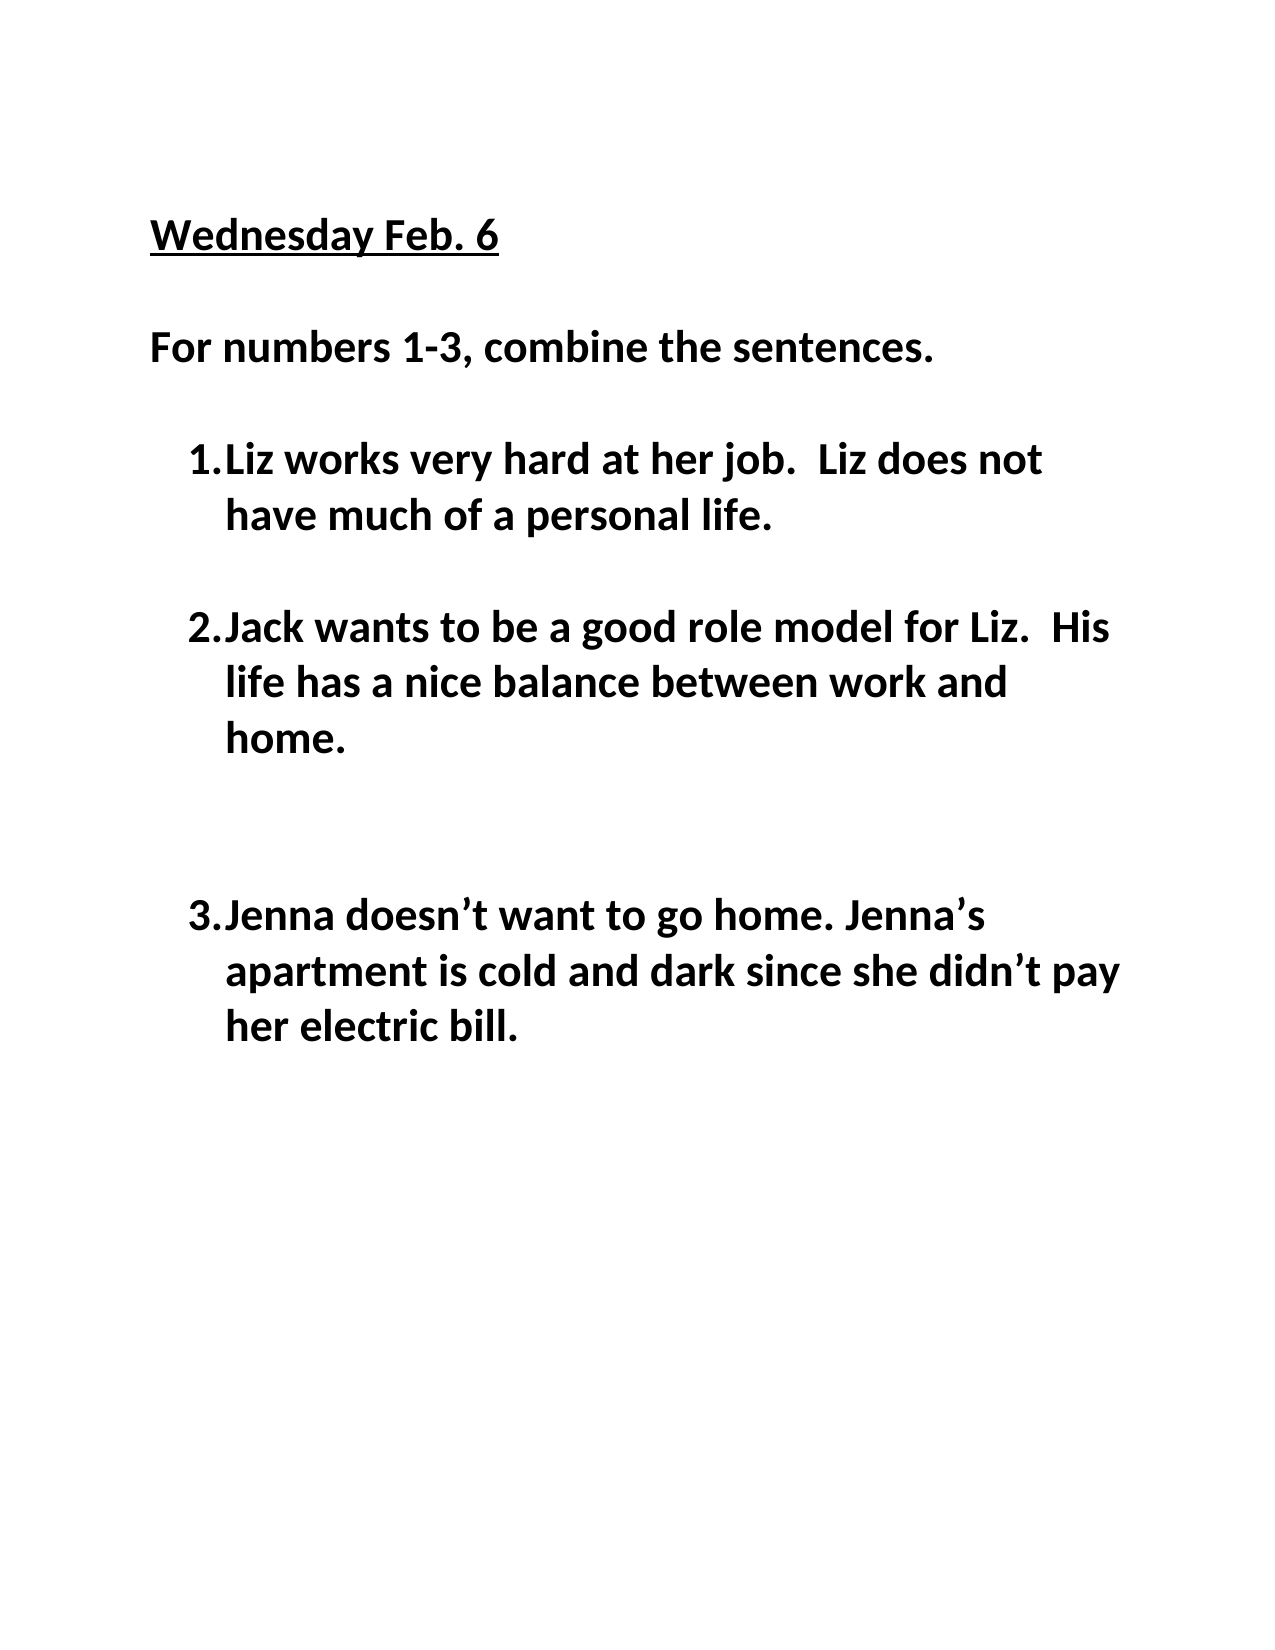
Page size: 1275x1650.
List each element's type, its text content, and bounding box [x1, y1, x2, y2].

list Jack wants to be a good role model for Liz. His life has a nice balance between work and home. [187, 597, 1125, 765]
text Wednesday Feb. 6 [150, 206, 1125, 262]
text For numbers 1-3, combine the sentences. [150, 318, 1125, 374]
list Liz works very hard at her job. Liz does not have much of a personal life. [187, 430, 1125, 542]
list Jenna doesn’t want to go home. Jenna’s apartment is cold and dark since she didn’t pay her electric bill. [187, 886, 1125, 1053]
